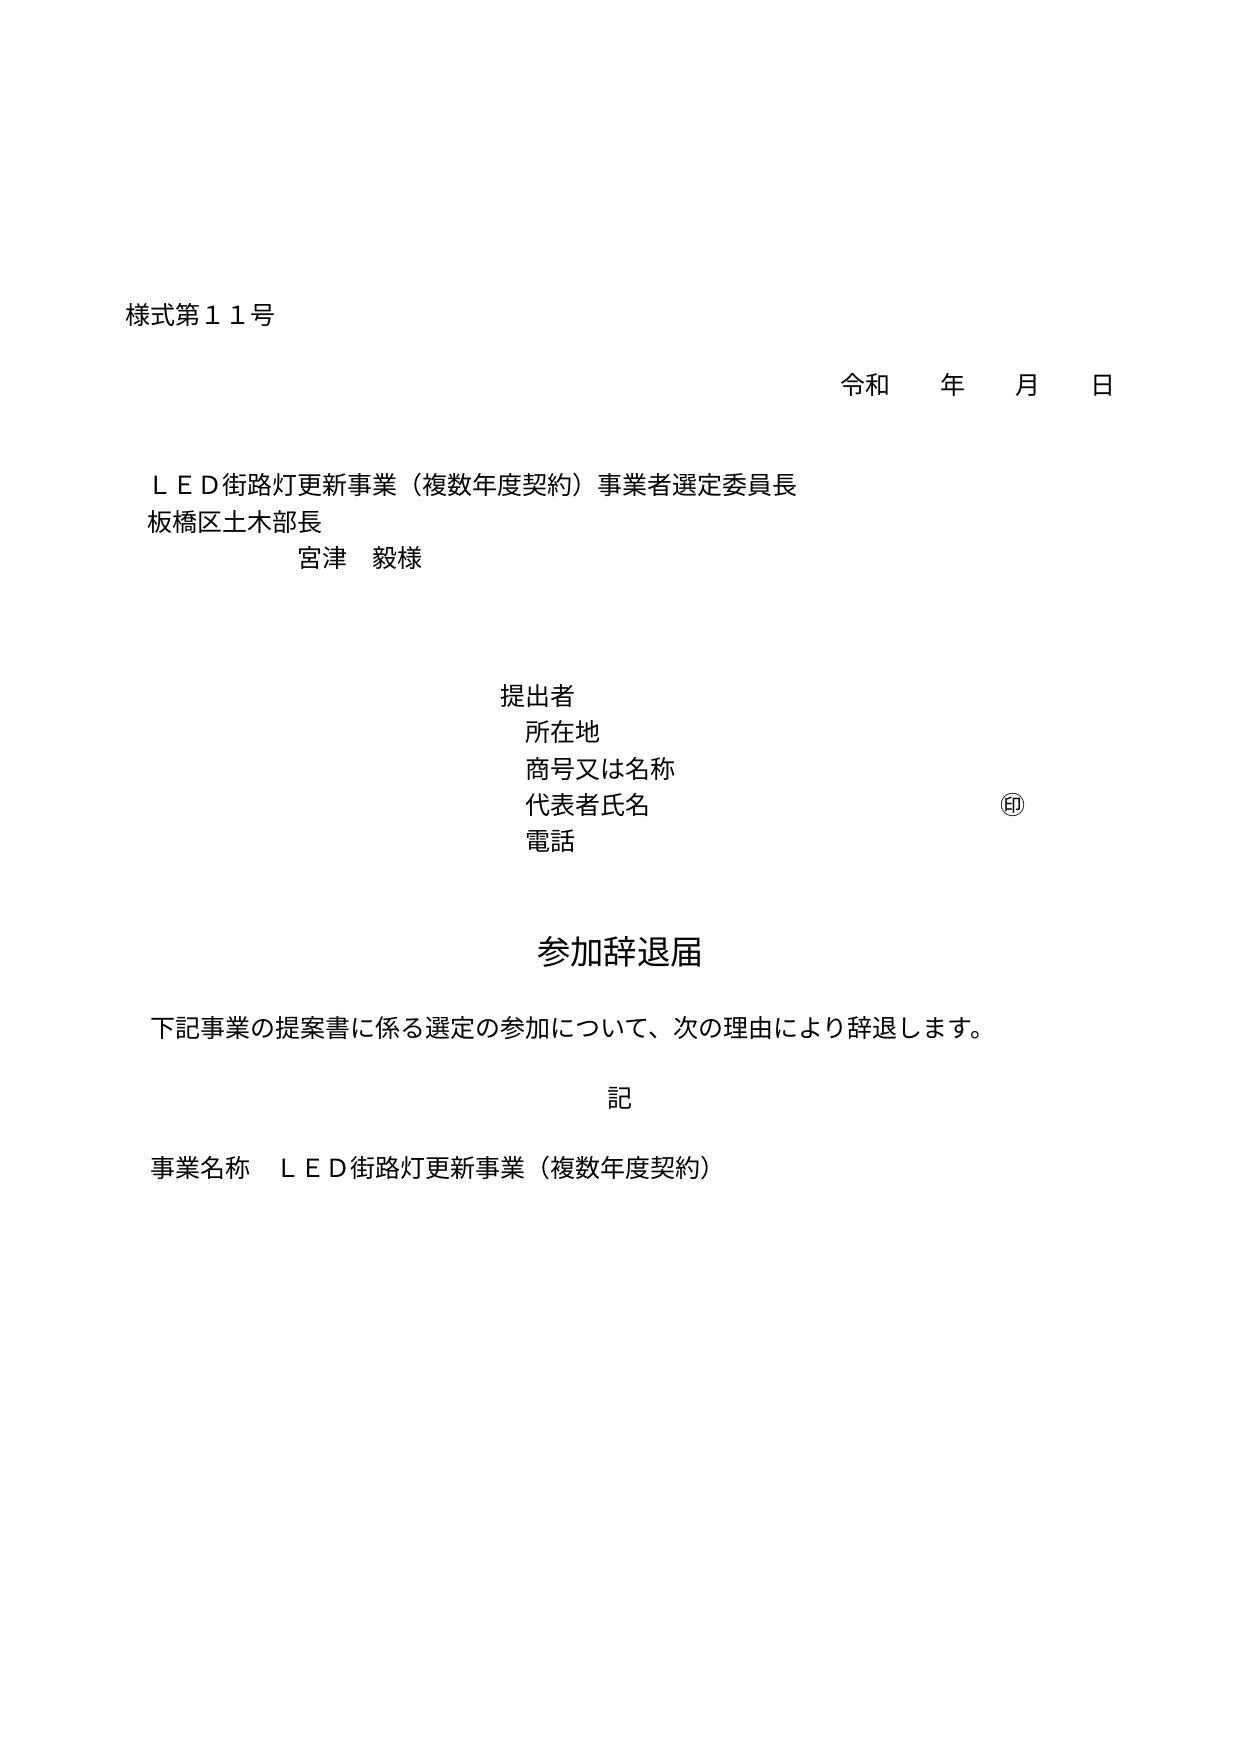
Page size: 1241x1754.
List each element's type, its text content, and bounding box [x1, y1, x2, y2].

subtitle 記 [125, 1079, 1115, 1115]
text 宮津 毅様 [147, 538, 1014, 574]
text 事業名称 ＬＥＤ街路灯更新事業（複数年度契約） [125, 1149, 1115, 1185]
text 電話 [125, 822, 1106, 858]
text ＬＥＤ街路灯更新事業（複数年度契約）事業者選定委員長 [147, 466, 1014, 502]
text 所在地 [125, 713, 1023, 749]
text 代表者氏名 ㊞ [125, 785, 1106, 822]
text 下記事業の提案書に係る選定の参加について、次の理由により辞退します。 [125, 1008, 1115, 1044]
text 板橋区土木部長 [147, 502, 1014, 538]
text 令和 年 月 日 [125, 366, 1115, 402]
text 商号又は名称 [125, 749, 1001, 785]
text 様式第１１号 [125, 295, 1115, 332]
text 提出者 [125, 677, 1115, 713]
text 参加辞退届 [125, 926, 1115, 974]
